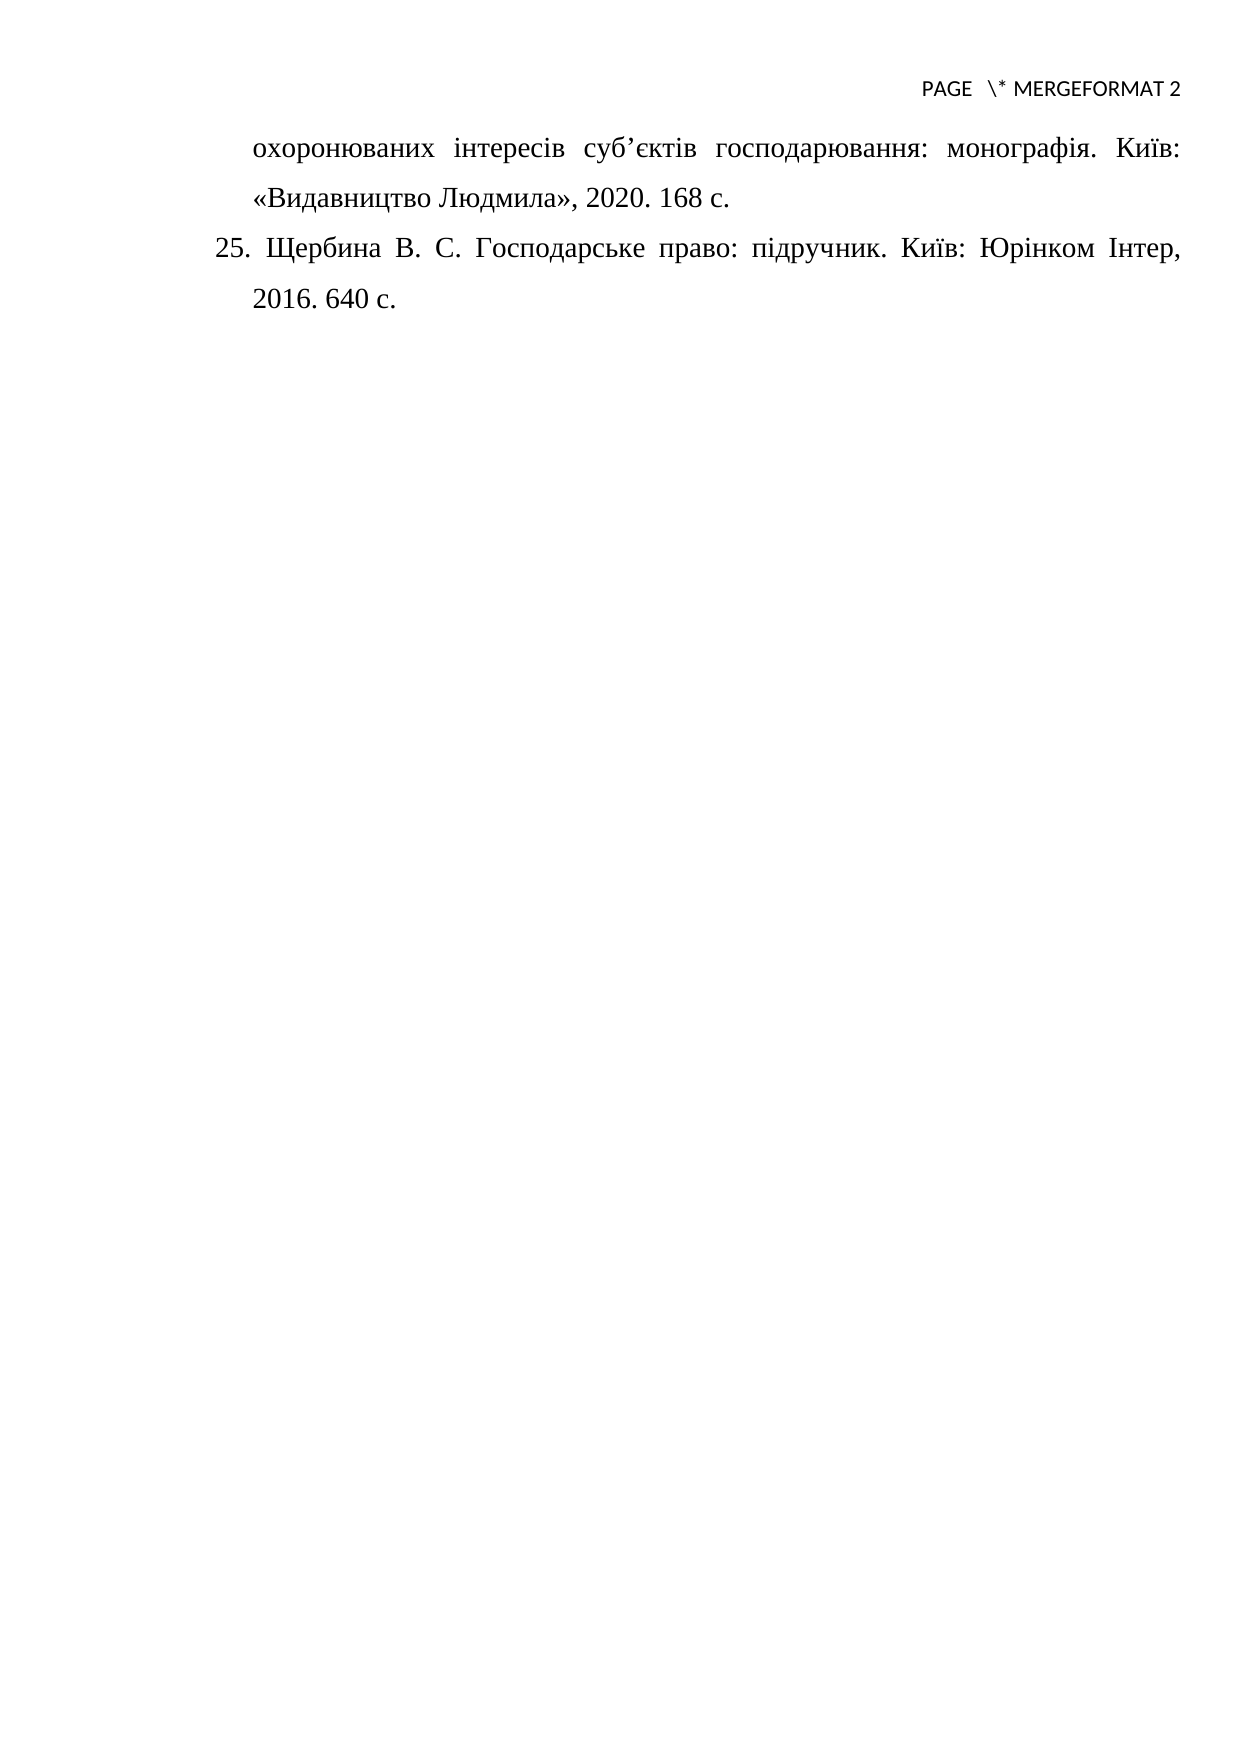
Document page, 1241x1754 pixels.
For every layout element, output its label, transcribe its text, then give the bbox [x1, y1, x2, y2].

list Щербина В. С. Господарське право: підручник. Київ: Юрінком Інтер, 2016. 640 с. [215, 231, 1181, 314]
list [215, 130, 1181, 214]
